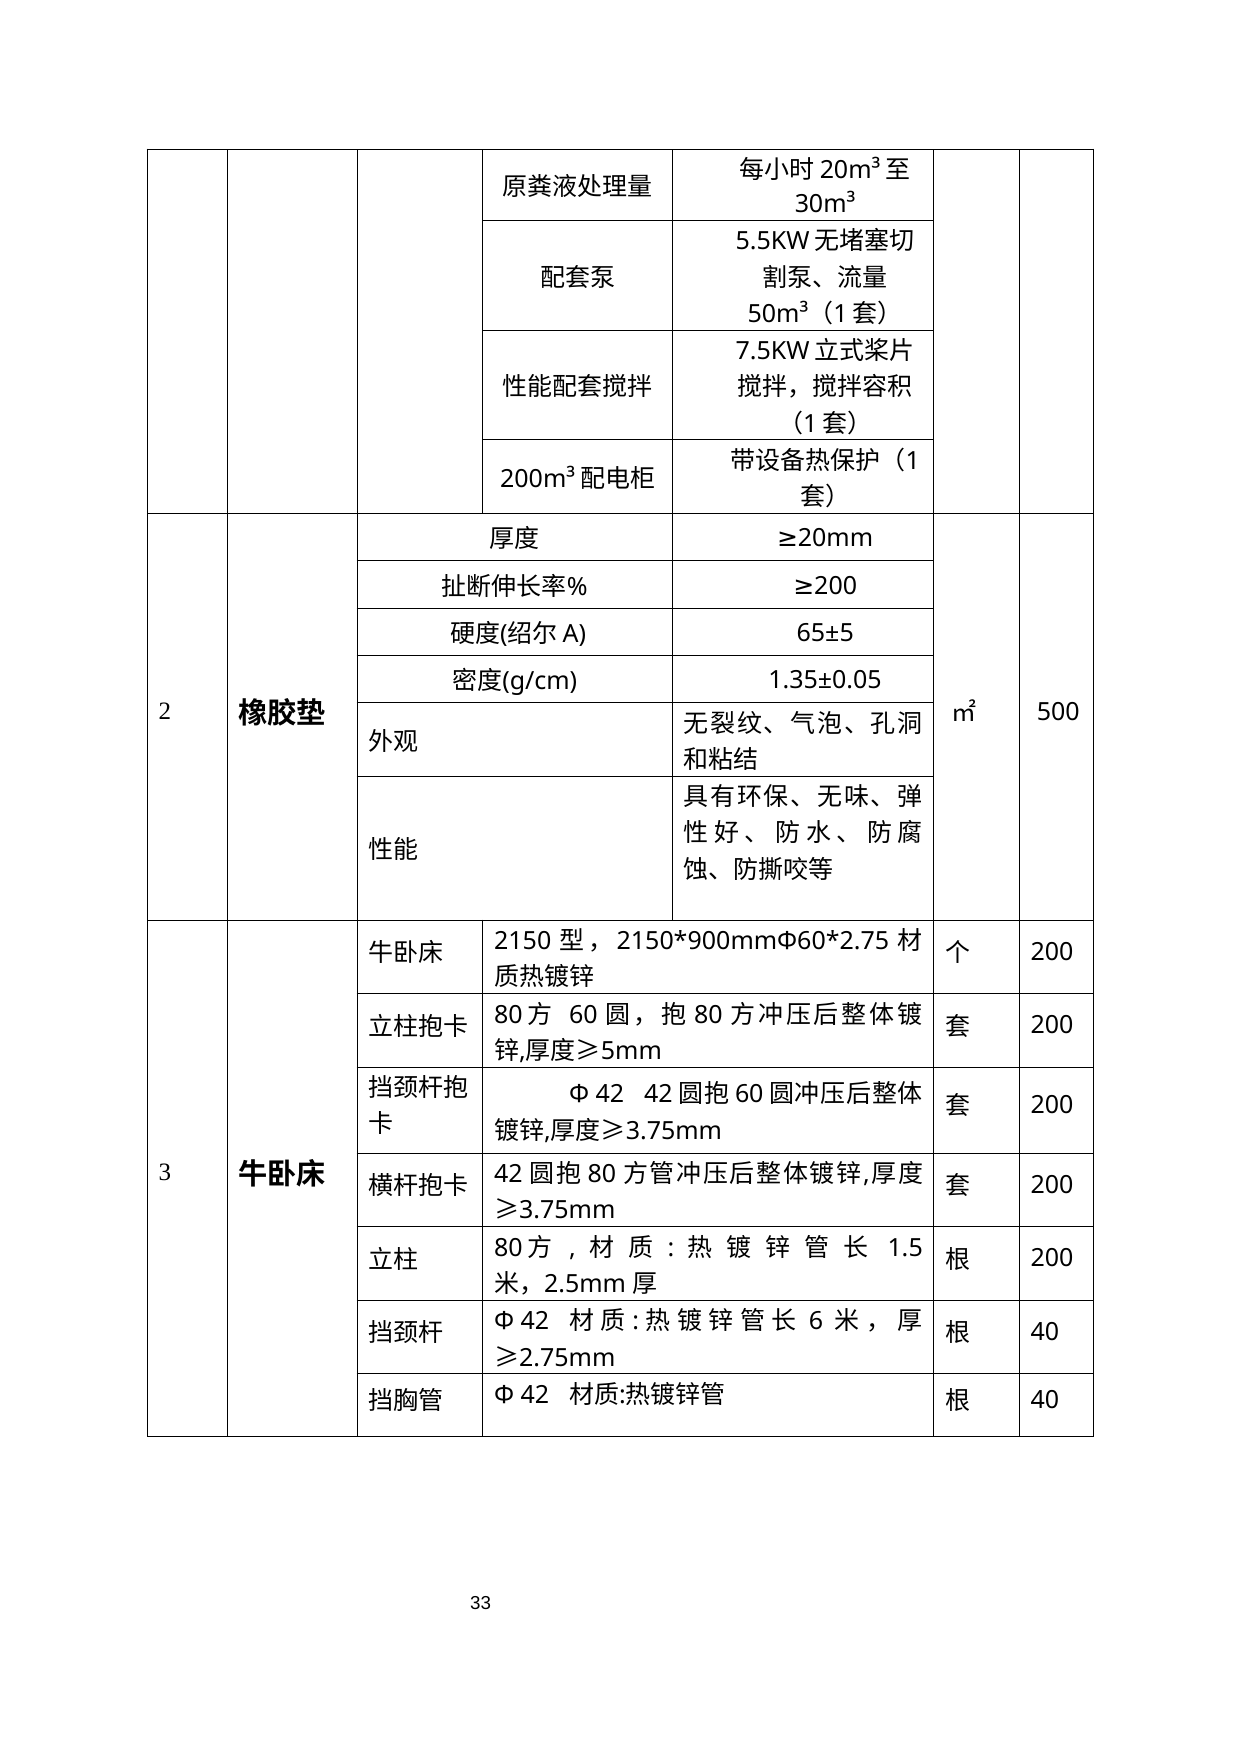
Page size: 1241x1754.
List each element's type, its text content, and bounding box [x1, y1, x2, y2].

table_cell ≥20mm [673, 514, 933, 560]
table_cell 带设备热保护（1套） [673, 440, 933, 513]
table_cell 3 [148, 921, 227, 1436]
table_cell 配套泵 [483, 221, 672, 329]
table_cell 硬度(绍尔A) [358, 609, 672, 655]
table_cell 200 [1020, 994, 1093, 1067]
table_cell 80方 60圆，抱80方冲压后整体镀锌,厚度≥5mm [483, 994, 933, 1067]
table_cell 2150型，2150*900mmФ60*2.75材质热镀锌 [483, 921, 933, 993]
table_cell 挡胸管 [358, 1374, 482, 1436]
table_cell 具有环保、无味、弹性好、防水、防腐蚀、防撕咬等 [673, 777, 933, 919]
table_cell 65±5 [673, 609, 933, 655]
table_cell 40 [1020, 1301, 1093, 1373]
table_cell 立柱抱卡 [358, 994, 482, 1067]
table_cell 厚度 [358, 514, 672, 560]
table_cell 根 [934, 1301, 1019, 1373]
table_cell 根 [934, 1374, 1019, 1436]
table_cell 500 [1020, 514, 1093, 919]
table_cell 套 [934, 1068, 1019, 1153]
table_cell 橡胶垫 [228, 514, 357, 919]
table_cell 1.35±0.05 [673, 656, 933, 702]
table_cell 性能配套搅拌 [483, 331, 672, 439]
table_cell 200 [1020, 921, 1093, 993]
table_cell 挡颈杆抱卡 [358, 1068, 482, 1153]
table_cell 挡颈杆 [358, 1301, 482, 1373]
table_cell 密度(g/cm) [358, 656, 672, 702]
table_cell 无裂纹、气泡、孔洞和粘结 [673, 703, 933, 776]
table_cell 牛卧床 [358, 921, 482, 993]
table_cell 5.5KW无堵塞切割泵、流量50m³（1套） [673, 221, 933, 329]
table_cell 原粪液处理量 [483, 150, 672, 220]
table_cell Ф 42 材质:热镀锌管长6米，厚≥2.75mm [483, 1301, 933, 1373]
table_cell 200 [1020, 1068, 1093, 1153]
table_cell 2 [148, 514, 227, 919]
table_cell 200m³配电柜 [483, 440, 672, 513]
table_cell ㎡ [934, 514, 1019, 919]
table_cell 外观 [358, 703, 672, 776]
table_cell 42圆抱80方管冲压后整体镀锌,厚度≥3.75mm [483, 1154, 933, 1226]
table_cell 个 [934, 921, 1019, 993]
table_cell 200 [1020, 1227, 1093, 1300]
table_cell 200 [1020, 1154, 1093, 1226]
table_cell 套 [934, 994, 1019, 1067]
table_cell Ф 42 42圆抱60圆冲压后整体镀锌,厚度≥3.75mm [483, 1068, 933, 1153]
table_cell 横杆抱卡 [358, 1154, 482, 1226]
table_cell 40 [1020, 1374, 1093, 1436]
table_cell 根 [934, 1227, 1019, 1300]
table_cell 立柱 [358, 1227, 482, 1300]
table_cell Ф 42 材质:热镀锌管 [483, 1374, 933, 1436]
table_cell 每小时20m³至30m³ [673, 150, 933, 220]
table_cell 80方 ,材质:热镀锌管长1.5米，2.5mm 厚 [483, 1227, 933, 1300]
table_cell 7.5KW立式桨片搅拌，搅拌容积（1套） [673, 331, 933, 439]
table_cell ≥200 [673, 561, 933, 607]
table_cell 套 [934, 1154, 1019, 1226]
table_cell 性能 [358, 777, 672, 919]
table_cell 扯断伸长率% [358, 561, 672, 607]
table_cell 牛卧床 [228, 921, 357, 1436]
